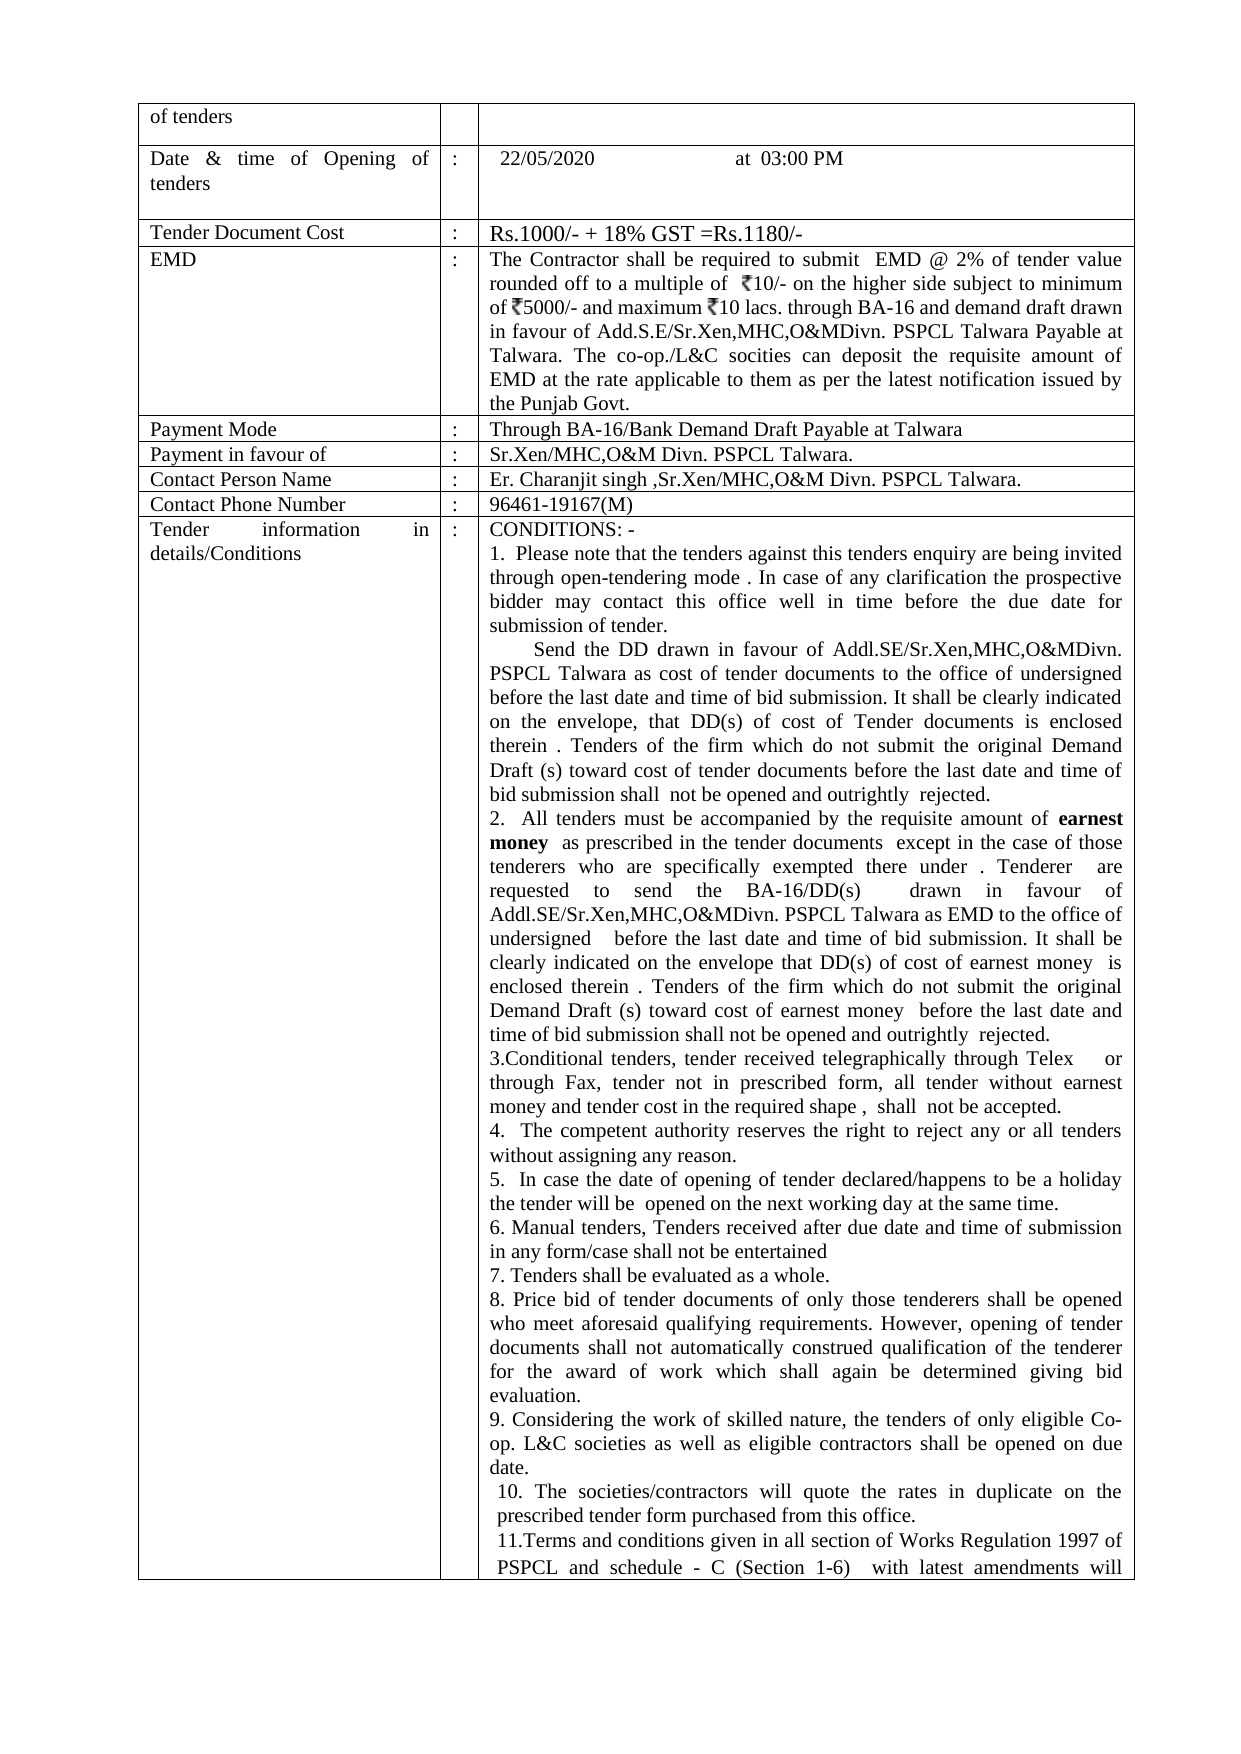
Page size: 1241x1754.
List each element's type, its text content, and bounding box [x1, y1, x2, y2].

table_cell : [441, 416, 478, 441]
table_cell : [441, 467, 478, 491]
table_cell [139, 104, 440, 145]
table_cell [479, 104, 1134, 145]
table_cell Payment Mode [139, 416, 440, 441]
picture [741, 275, 753, 291]
table_cell 22/05/2020 at 03:00 PM [479, 146, 1134, 218]
picture [707, 298, 719, 315]
table_cell Contact Person Name [139, 467, 440, 491]
table_cell : [441, 104, 478, 145]
table_cell Sr.Xen/MHC,O&M Divn. PSPCL Talwara. [479, 442, 1134, 466]
table_cell The Contractor shall be required to submit EMD @ 2% of tender value rounded off to a multiple of 10/- on the higher side subject to minimum of 5000/- and maximum 10 lacs. through BA-16 and demand draft drawn in favour of Add.S.E/Sr.Xen,MHC,O&MDivn. PSPCL Talwara Payable at Talwara. The co-op./L&C socities can deposit the requisite amount of EMD at the rate applicable to them as per the latest notification issued by the Punjab Govt. [479, 247, 1134, 415]
table_cell Date & time of Opening of tenders [139, 146, 440, 218]
table_cell Contact Phone Number [139, 492, 440, 516]
table_cell : [441, 492, 478, 516]
table_cell Rs.1000/- + 18% GST =Rs.1180/- [479, 220, 1134, 246]
table_cell : [441, 220, 478, 246]
table_cell 96461-19167(M) [479, 492, 1134, 516]
table_cell : [441, 247, 478, 415]
table_cell : [441, 517, 478, 1579]
table_cell EMD [139, 247, 440, 415]
table_cell : [441, 146, 478, 218]
picture [512, 298, 523, 315]
table_cell Tender Document Cost [139, 220, 440, 246]
table_cell Payment in favour of [139, 442, 440, 466]
table_cell Er. Charanjit singh ,Sr.Xen/MHC,O&M Divn. PSPCL Talwara. [479, 467, 1134, 491]
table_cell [139, 517, 440, 1579]
table_cell Through BA-16/Bank Demand Draft Payable at Talwara [479, 416, 1134, 441]
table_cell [479, 517, 1134, 1579]
table_cell : [441, 442, 478, 466]
